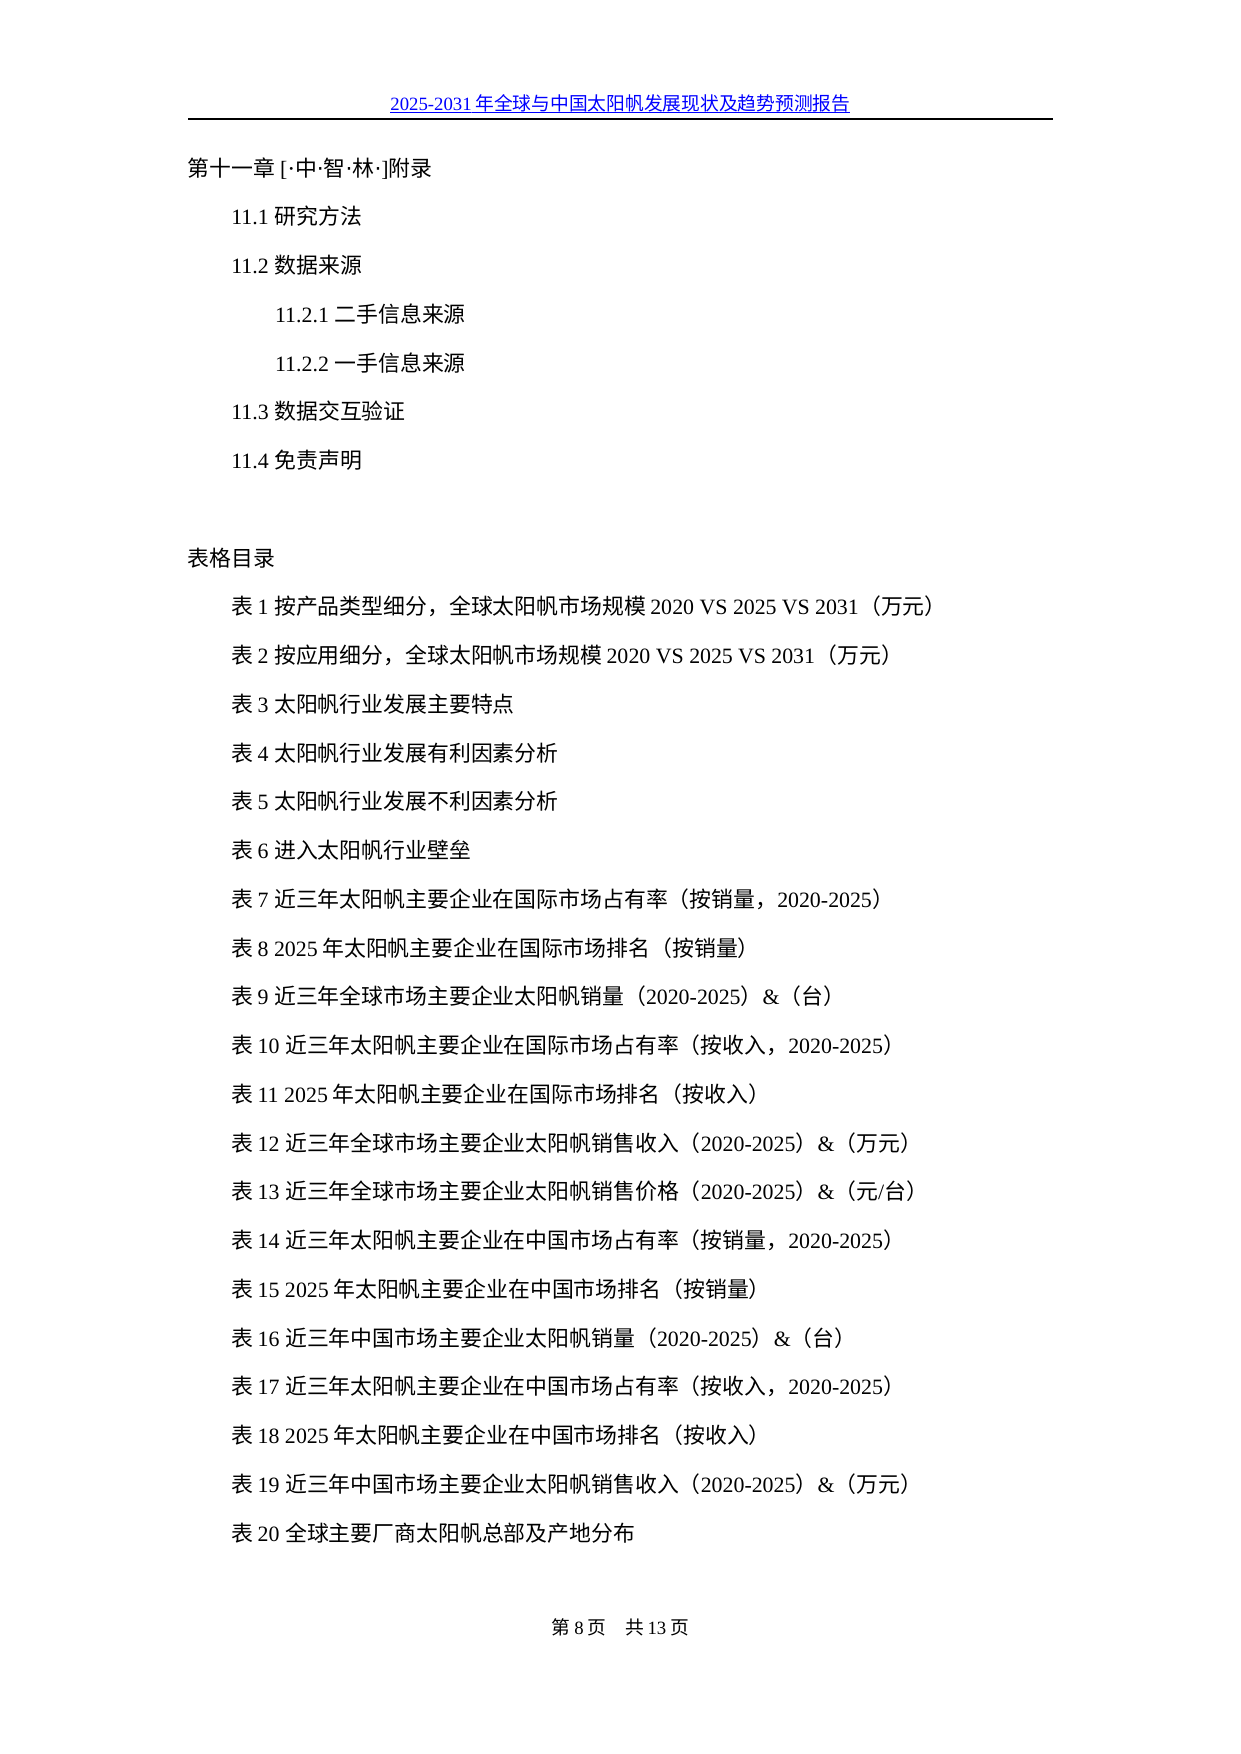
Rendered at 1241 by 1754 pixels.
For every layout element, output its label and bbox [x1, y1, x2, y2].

text [187, 150, 1053, 1548]
